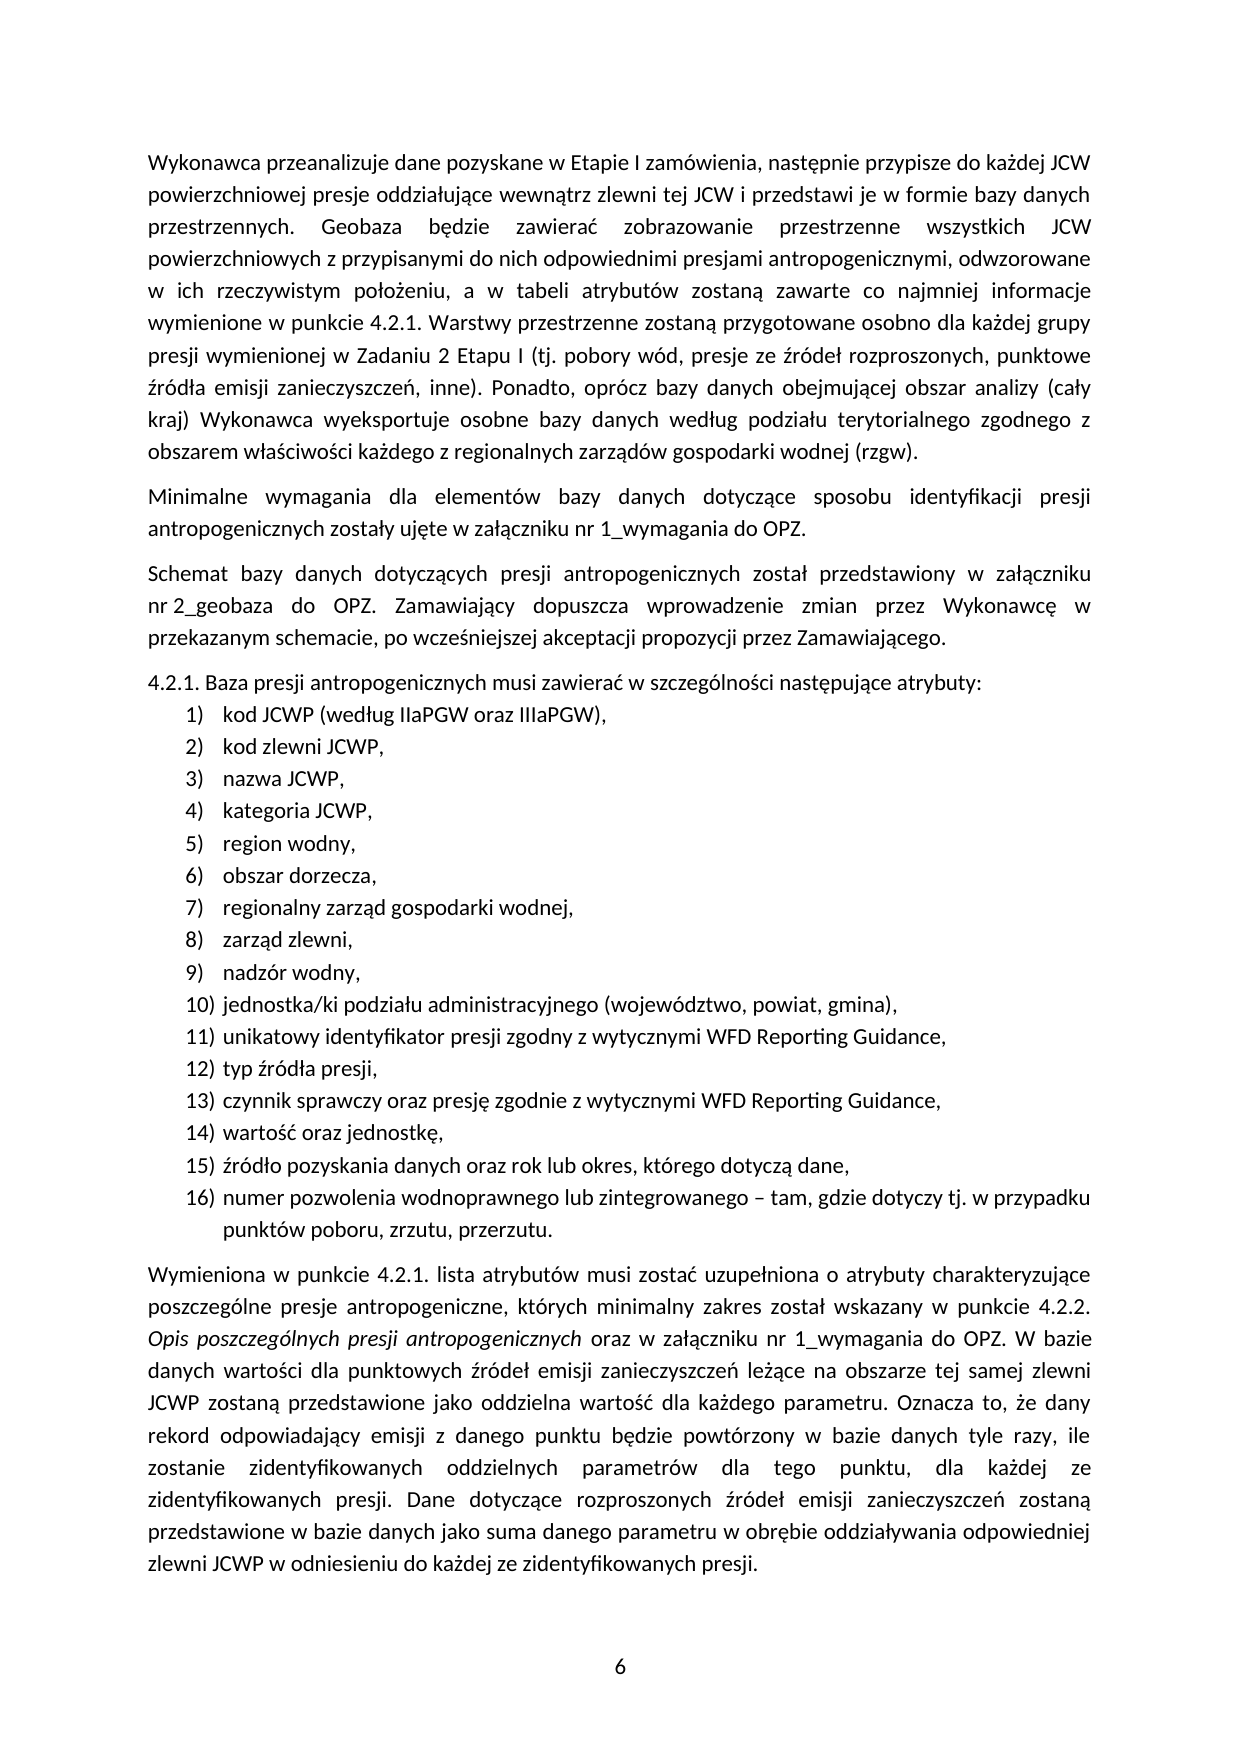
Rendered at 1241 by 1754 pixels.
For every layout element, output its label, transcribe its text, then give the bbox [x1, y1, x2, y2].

text Wykonawca przeanalizuje dane pozyskane w Etapie I zamówienia, następnie przypisze do każdej JCW powierzchniowej presje oddziałujące wewnątrz zlewni tej JCW i przedstawi je w formie bazy danych przestrzennych. Geobaza będzie zawierać zobrazowanie przestrzenne wszystkich JCW powierzchniowych z przypisanymi do nich odpowiednimi presjami antropogenicznymi, odwzorowane w ich rzeczywistym położeniu, a w tabeli atrybutów zostaną zawarte co najmniej informacje wymienione w punkcie 4.2.1. Warstwy przestrzenne zostaną przygotowane osobno dla każdej grupy presji wymienionej w Zadaniu 2 Etapu I (tj. pobory wód, presje ze źródeł rozproszonych, punktowe źródła emisji zanieczyszczeń, inne). Ponadto, oprócz bazy danych obejmującej obszar analizy (cały kraj) Wykonawca wyeksportuje osobne bazy danych według podziału terytorialnego zgodnego z obszarem właściwości każdego z regionalnych zarządów gospodarki wodnej (rzgw). [148, 148, 1093, 465]
list region wodny, [185, 829, 1093, 857]
list Baza presji antropogenicznych musi zawierać w szczególności następujące atrybuty: [148, 668, 1093, 696]
list źródło pozyskania danych oraz rok lub okres, którego dotyczą dane, [185, 1151, 1093, 1179]
list wartość oraz jednostkę, [185, 1118, 1093, 1147]
text Minimalne wymagania dla elementów bazy danych dotyczące sposobu identyfikacji presji antropogenicznych zostały ujęte w załączniku nr 1_wymagania do OPZ. [148, 482, 1093, 542]
list nadzór wodny, [185, 958, 1093, 986]
list kategoria JCWP, [185, 797, 1093, 825]
text Schemat bazy danych dotyczących presji antropogenicznych został przedstawiony w załączniku nr 2_geobaza do OPZ. Zamawiający dopuszcza wprowadzenie zmian przez Wykonawcę w przekazanym schemacie, po wcześniejszej akceptacji propozycji przez Zamawiającego. [148, 559, 1093, 651]
list nazwa JCWP, [185, 764, 1093, 792]
list obszar dorzecza, [185, 861, 1093, 889]
list unikatowy identyfikator presji zgodny z wytycznymi WFD Reporting Guidance, [185, 1022, 1093, 1050]
list kod JCWP (według IIaPGW oraz IIIaPGW), [185, 700, 1093, 728]
list czynnik sprawczy oraz presję zgodnie z wytycznymi WFD Reporting Guidance, [185, 1086, 1093, 1114]
list zarząd zlewni, [185, 925, 1093, 953]
list kod zlewni JCWP, [185, 732, 1093, 760]
list regionalny zarząd gospodarki wodnej, [185, 893, 1093, 921]
text Wymieniona w punkcie 4.2.1. lista atrybutów musi zostać uzupełniona o atrybuty charakteryzujące poszczególne presje antropogeniczne, których minimalny zakres został wskazany w punkcie 4.2.2. Opis poszczególnych presji antropogenicznych oraz w załączniku nr 1_wymagania do OPZ. W bazie danych wartości dla punktowych źródeł emisji zanieczyszczeń leżące na obszarze tej samej zlewni JCWP zostaną przedstawione jako oddzielna wartość dla każdego parametru. Oznacza to, że dany rekord odpowiadający emisji z danego punktu będzie powtórzony w bazie danych tyle razy, ile zostanie zidentyfikowanych oddzielnych parametrów dla tego punktu, dla każdej ze zidentyfikowanych presji. Dane dotyczące rozproszonych źródeł emisji zanieczyszczeń zostaną przedstawione w bazie danych jako suma danego parametru w obrębie oddziaływania odpowiedniej zlewni JCWP w odniesieniu do każdej ze zidentyfikowanych presji. [148, 1260, 1093, 1577]
list typ źródła presji, [185, 1054, 1093, 1082]
list jednostka/ki podziału administracyjnego (województwo, powiat, gmina), [185, 990, 1093, 1018]
list numer pozwolenia wodnoprawnego lub zintegrowanego – tam, gdzie dotyczy tj. w przypadku punktów poboru, zrzutu, przerzutu. [185, 1183, 1093, 1243]
